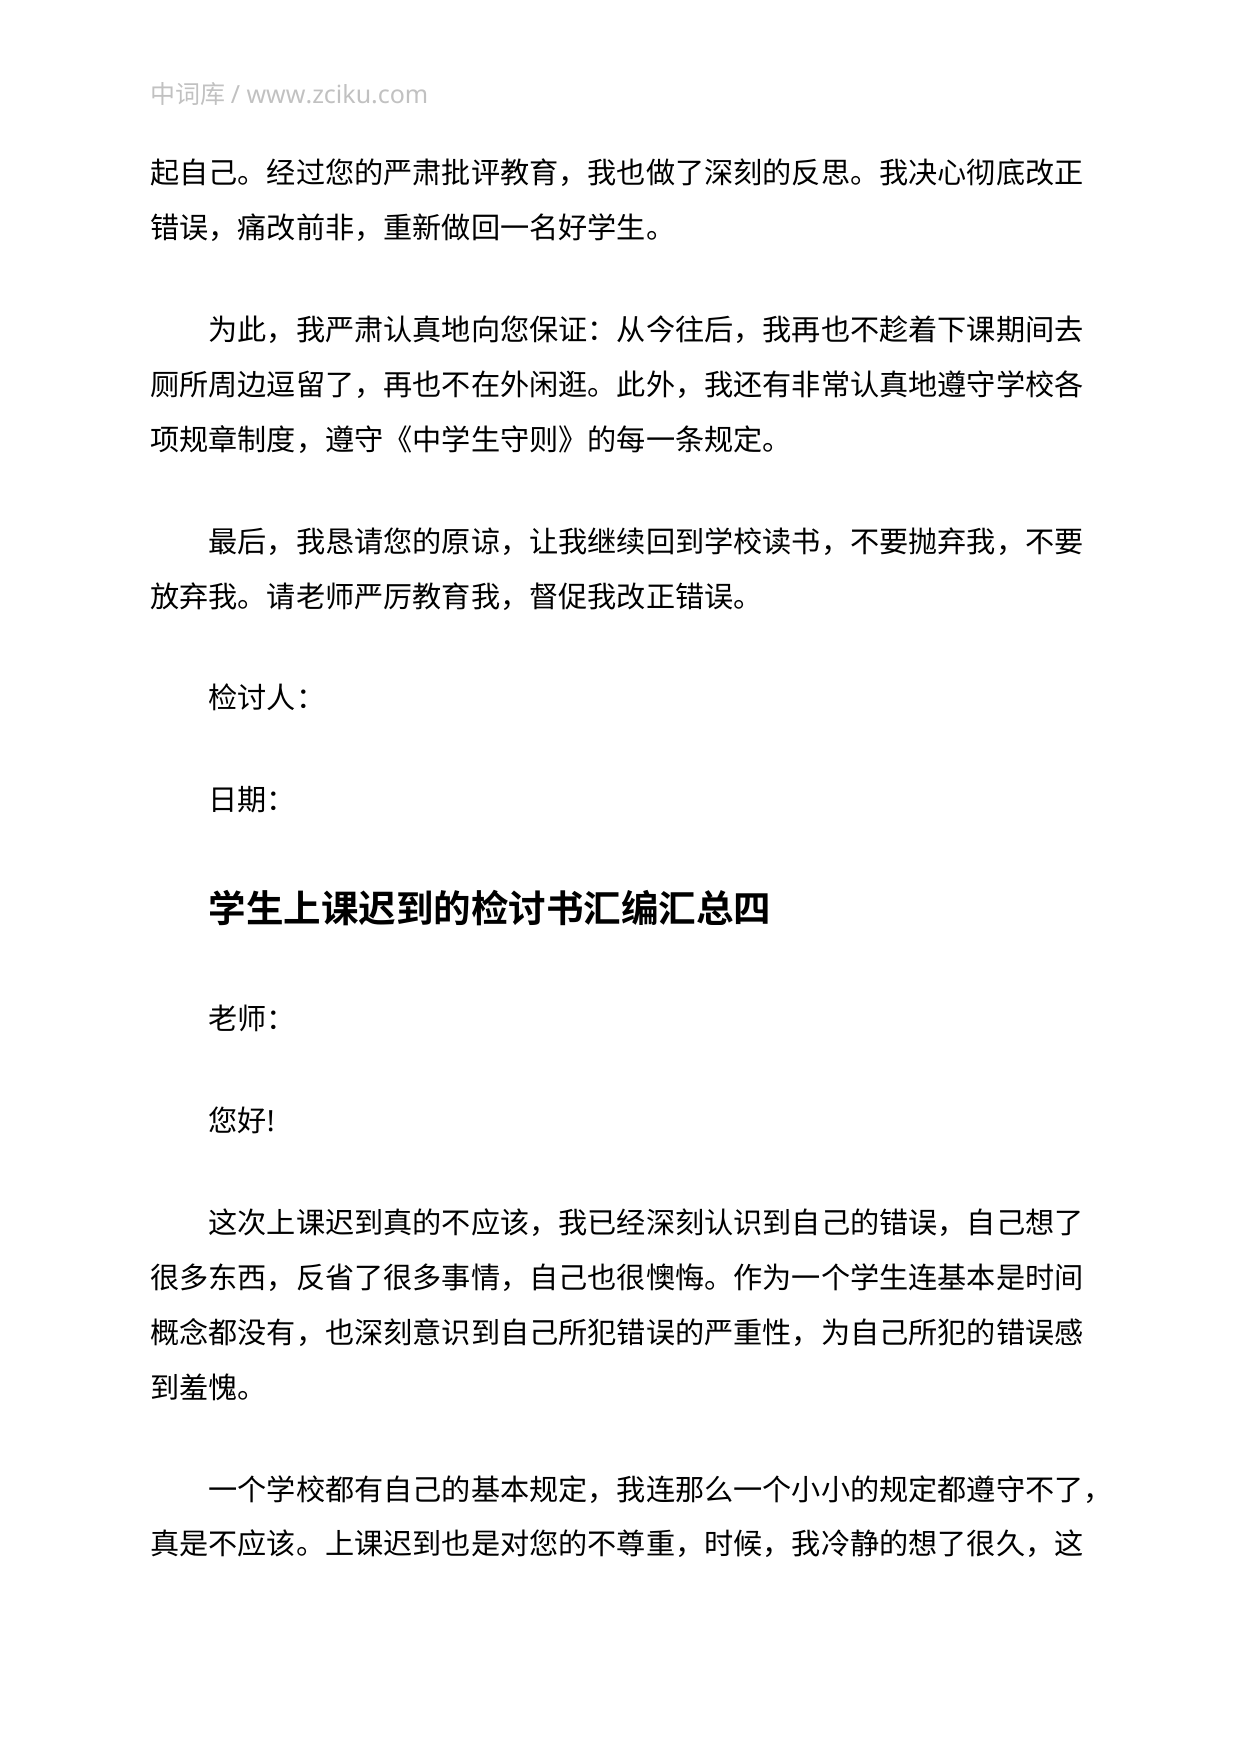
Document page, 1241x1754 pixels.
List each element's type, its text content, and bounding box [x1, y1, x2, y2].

text 为此，我严肃认真地向您保证：从今往后，我再也不趁着下课期间去厕所周边逗留了，再也不在外闲逛。此外，我还有非常认真地遵守学校各项规章制度，遵守《中学生守则》的每一条规定。 [150, 307, 1090, 459]
text 检讨人： [150, 675, 1090, 717]
text 日期： [150, 777, 1090, 819]
text 这次上课迟到真的不应该，我已经深刻认识到自己的错误，自己想了很多东西，反省了很多事情，自己也很懊悔。作为一个学生连基本是时间概念都没有，也深刻意识到自己所犯错误的严重性，为自己所犯的错误感到羞愧。 [150, 1199, 1090, 1407]
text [150, 1466, 1090, 1563]
text 老师： [150, 996, 1090, 1038]
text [150, 150, 1090, 247]
text 您好! [150, 1098, 1090, 1140]
text 学生上课迟到的检讨书汇编汇总四 [150, 878, 1090, 933]
text 最后，我恳请您的原谅，让我继续回到学校读书，不要抛弃我，不要放弃我。请老师严厉教育我，督促我改正错误。 [150, 518, 1090, 615]
